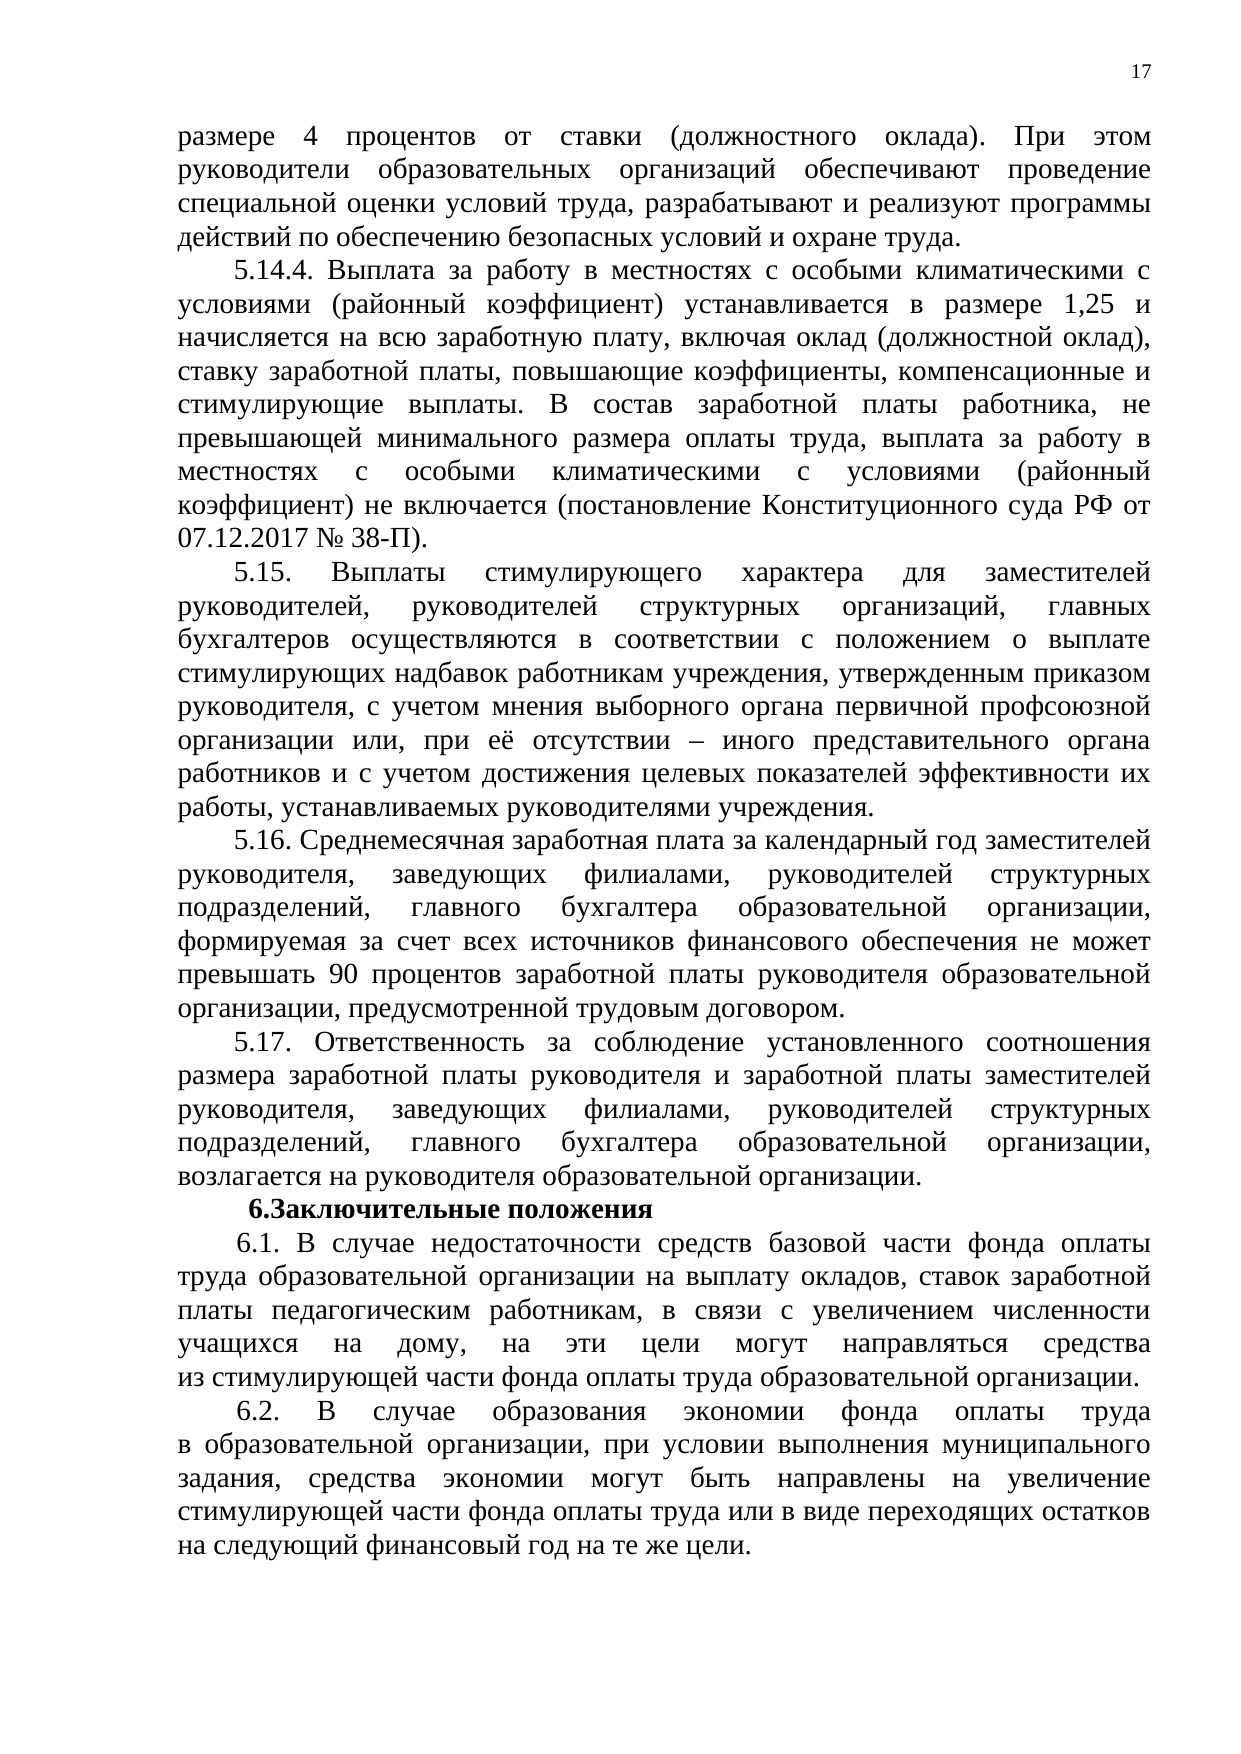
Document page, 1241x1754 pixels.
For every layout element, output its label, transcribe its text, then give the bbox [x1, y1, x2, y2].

text 5.14.4. Выплата за работу в местностях с особыми климатическими с условиями (районный коэффициент) устанавливается в размере 1,25 и начисляется на всю заработную плату, включая оклад (должностной оклад), ставку заработной платы, повышающие коэффициенты, компенсационные и стимулирующие выплаты. В состав заработной платы работника, не превышающей минимального размера оплаты труда, выплата за работу в местностях с особыми климатическими с условиями (районный коэффициент) не включается (постановление Конституционного суда РФ от 07.12.2017 № 38-П). [177, 252, 1152, 554]
text 6.1. В случае недостаточности средств базовой части фонда оплаты труда образовательной организации на выплату окладов, ставок заработной платы педагогическим работникам, в связи с увеличением численности учащихся на дому, на эти цели могут направляться средства из стимулирующей части фонда оплаты труда образовательной организации. [177, 1225, 1152, 1393]
text 6.2. В случае образования экономии фонда оплаты труда в образовательной организации, при условии выполнения муниципального задания, средства экономии могут быть направлены на увеличение стимулирующей части фонда оплаты труда или в виде переходящих остатков на следующий финансовый год на те же цели. [177, 1393, 1152, 1560]
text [177, 118, 1152, 252]
text 6.Заключительные положения [177, 1191, 1152, 1225]
text 5.17. Ответственность за соблюдение установленного соотношения размера заработной платы руководителя и заработной платы заместителей руководителя, заведующих филиалами, руководителей структурных подразделений, главного бухгалтера образовательной организации, возлагается на руководителя образовательной организации. [177, 1024, 1152, 1191]
text 5.16. Среднемесячная заработная плата за календарный год заместителей руководителя, заведующих филиалами, руководителей структурных подразделений, главного бухгалтера образовательной организации, формируемая за счет всех источников финансового обеспечения не может превышать 90 процентов заработной платы руководителя образовательной организации, предусмотренной трудовым договором. [177, 822, 1152, 1024]
text 5.15. Выплаты стимулирующего характера для заместителей руководителей, руководителей структурных организаций, главных бухгалтеров осуществляются в соответствии с положением о выплате стимулирующих надбавок работникам учреждения, утвержденным приказом руководителя, с учетом мнения выборного органа первичной профсоюзной организации или, при её отсутствии – иного представительного органа работников и с учетом достижения целевых показателей эффективности их работы, устанавливаемых руководителями учреждения. [177, 554, 1152, 822]
